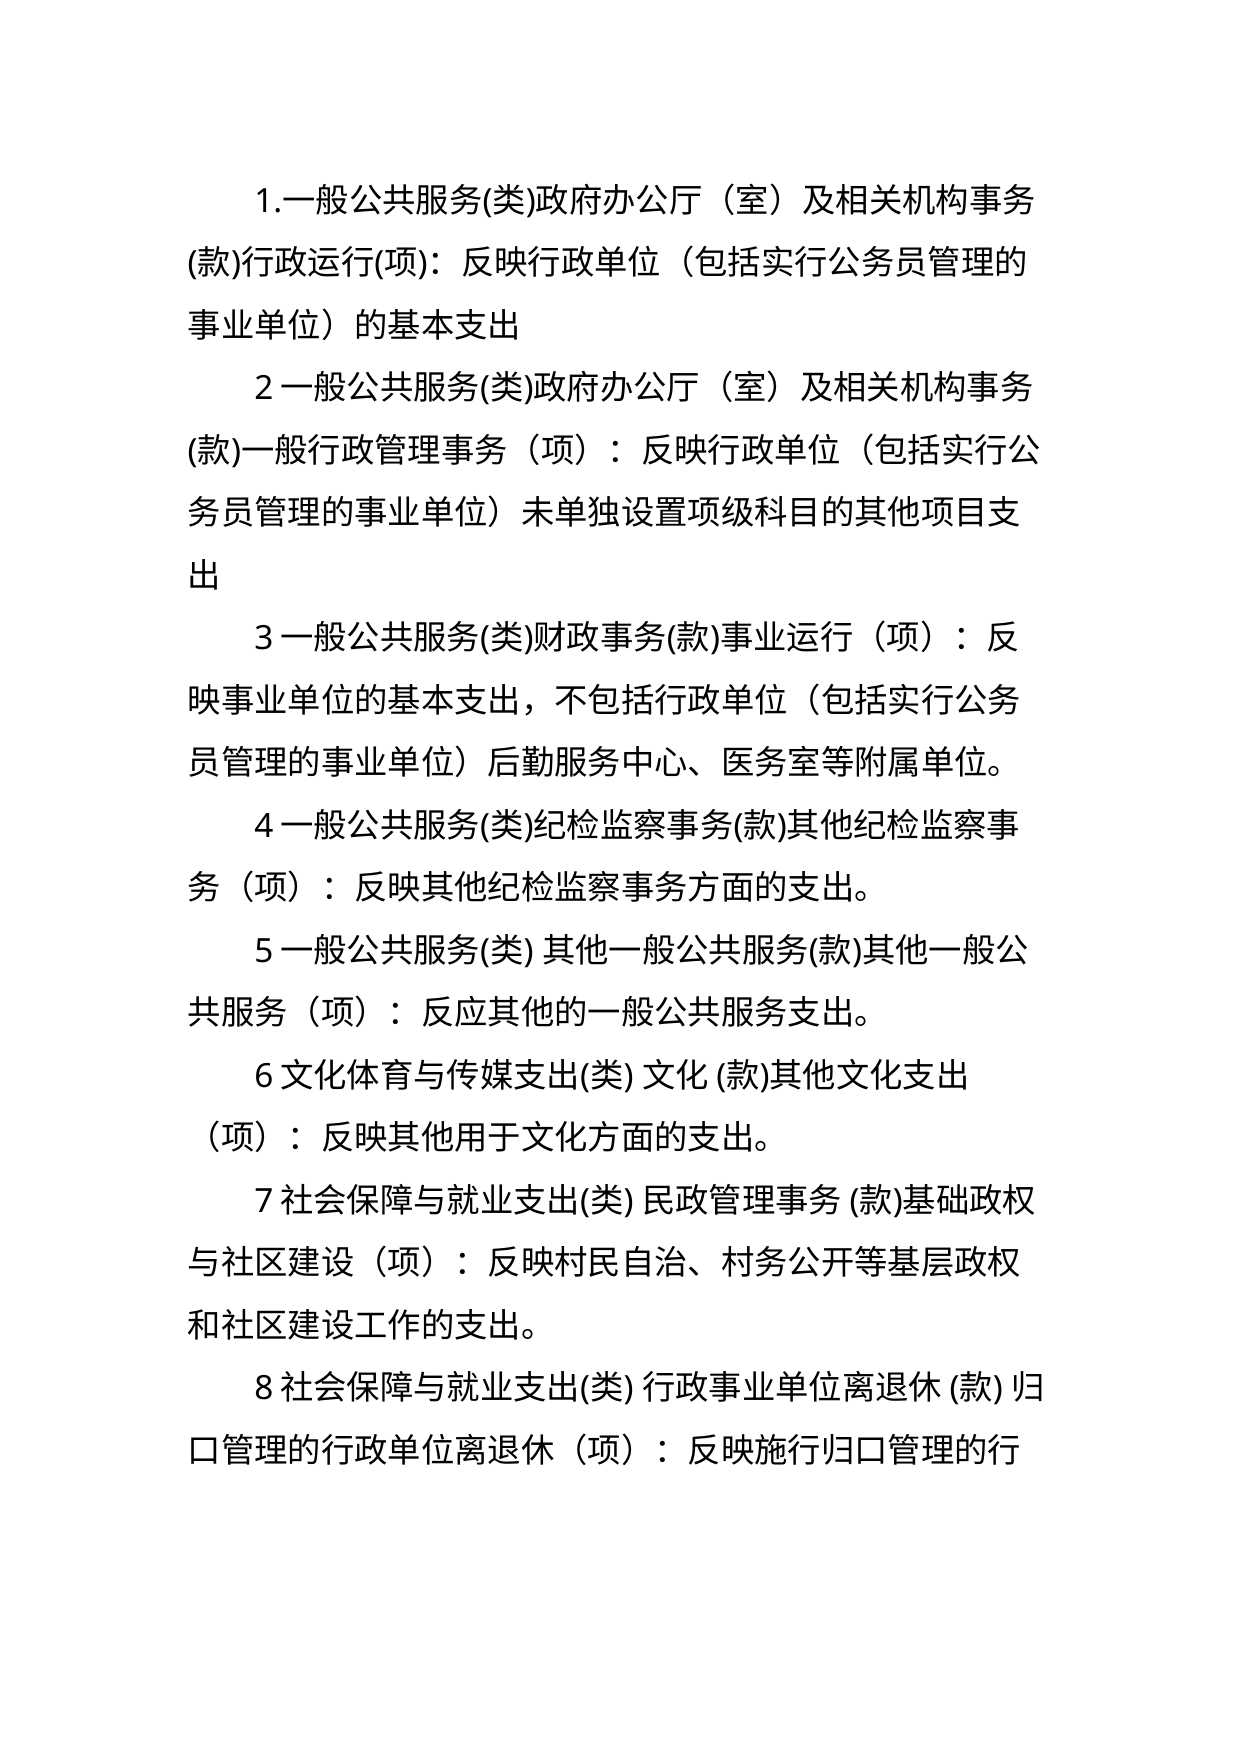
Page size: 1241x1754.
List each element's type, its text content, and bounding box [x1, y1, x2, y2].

text 4一般公共服务(类)纪检监察事务(款)其他纪检监察事务（项）：反映其他纪检监察事务方面的支出。 [187, 787, 1053, 912]
text 1.一般公共服务(类)政府办公厅（室）及相关机构事务(款)行政运行(项)：反映行政单位（包括实行公务员管理的事业单位）的基本支出 [187, 162, 1053, 349]
text 2一般公共服务(类)政府办公厅（室）及相关机构事务(款)一般行政管理事务（项）：反映行政单位（包括实行公务员管理的事业单位）未单独设置项级科目的其他项目支出 [187, 349, 1053, 599]
text 3一般公共服务(类)财政事务(款)事业运行（项）：反映事业单位的基本支出，不包括行政单位（包括实行公务员管理的事业单位）后勤服务中心、医务室等附属单位。 [187, 599, 1053, 787]
text 7社会保障与就业支出(类) 民政管理事务 (款)基础政权与社区建设（项）：反映村民自治、村务公开等基层政权和社区建设工作的支出。 [187, 1162, 1053, 1349]
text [187, 1349, 1053, 1474]
text 6文化体育与传媒支出(类) 文化 (款)其他文化支出（项）：反映其他用于文化方面的支出。 [187, 1037, 1053, 1162]
text 5一般公共服务(类) 其他一般公共服务(款)其他一般公共服务（项）：反应其他的一般公共服务支出。 [187, 912, 1053, 1037]
